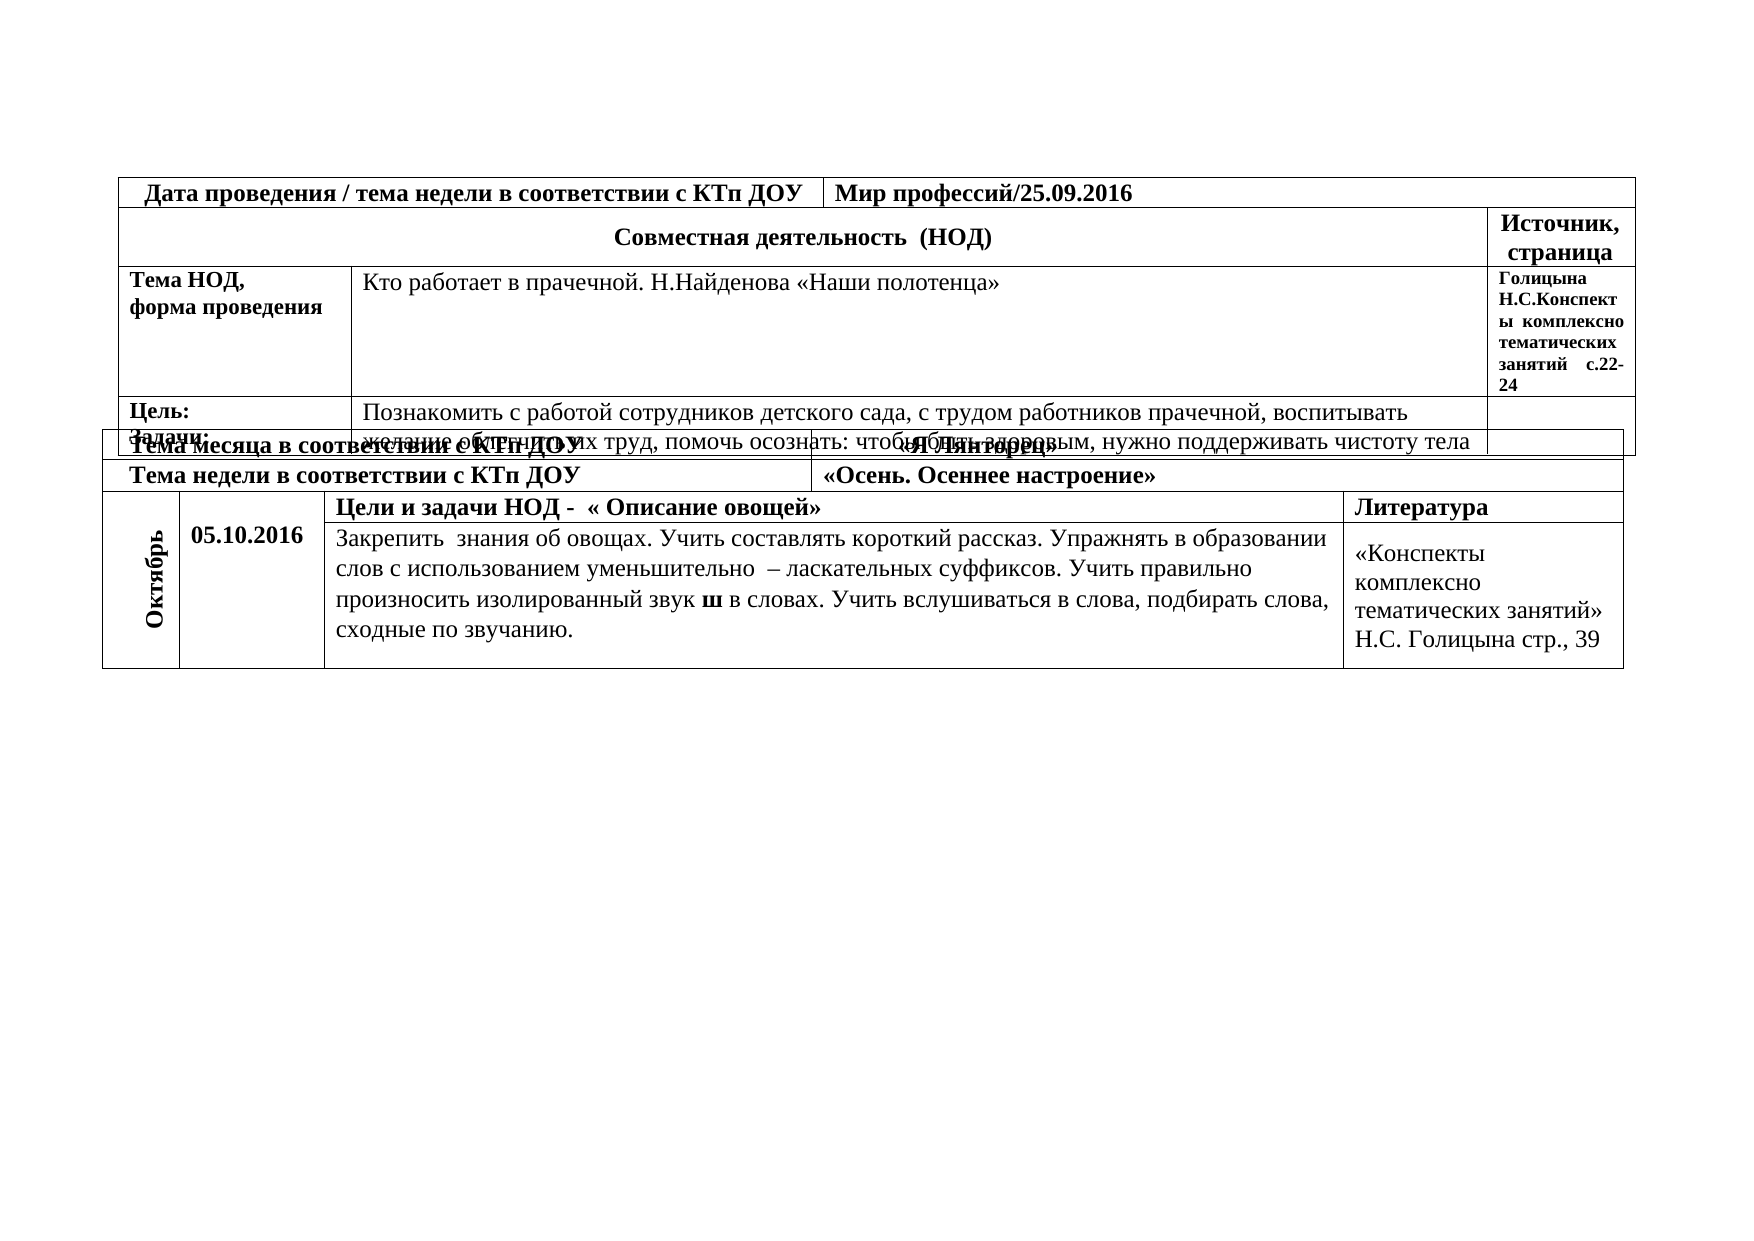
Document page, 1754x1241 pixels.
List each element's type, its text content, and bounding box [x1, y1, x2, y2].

table_header «Я Лянторец» [812, 430, 1623, 459]
table_cell Голицына Н.С.Конспекты комплексно тематических занятий с.22-24 [1488, 267, 1635, 396]
table_cell Совместная деятельность (НОД) [119, 208, 1487, 266]
table_cell 05.10.2016 [180, 492, 324, 668]
table_cell Октябрь [103, 492, 179, 668]
table_cell Дата проведения / тема недели в соответствии с КТп ДОУ [119, 178, 823, 207]
table_cell [1488, 397, 1635, 454]
table_cell Цель: Задачи: [119, 397, 351, 429]
table_cell Цели и задачи НОД - « Описание овощей» [325, 492, 1343, 522]
table_cell Познакомить с работой сотрудников детского сада, с трудом работников прачечной, воспитывать желание облегчить их труд, помочь осознать: чтобы быть здоровым, нужно поддерживать чистоту тела [352, 397, 1487, 429]
table_cell Тема недели в соответствии с КТп ДОУ [103, 460, 811, 491]
table_cell Литература [1344, 492, 1623, 522]
table_cell Тема НОД, форма проведения [119, 267, 351, 396]
table_cell Источник, страница [1488, 208, 1635, 266]
table_cell Закрепить знания об овощах. Учить составлять короткий рассказ. Упражнять в образовании слов с использованием уменьшительно – ласкательных суффиксов. Учить правильно произносить изолированный звук ш в словах. Учить вслушиваться в слова, подбирать слова, сходные по звучанию. [325, 523, 1343, 668]
table_cell «Осень. Осеннее настроение» [812, 460, 1623, 491]
table_cell «Конспекты комплексно тематических занятий» Н.С. Голицына стр., 39 [1344, 523, 1623, 668]
table_header Тема месяца в соответствии с КТп ДОУ [103, 430, 811, 459]
table_cell Мир профессий/25.09.2016 [824, 178, 1635, 207]
table_cell Кто работает в прачечной. Н.Найденова «Наши полотенца» [352, 267, 1487, 396]
